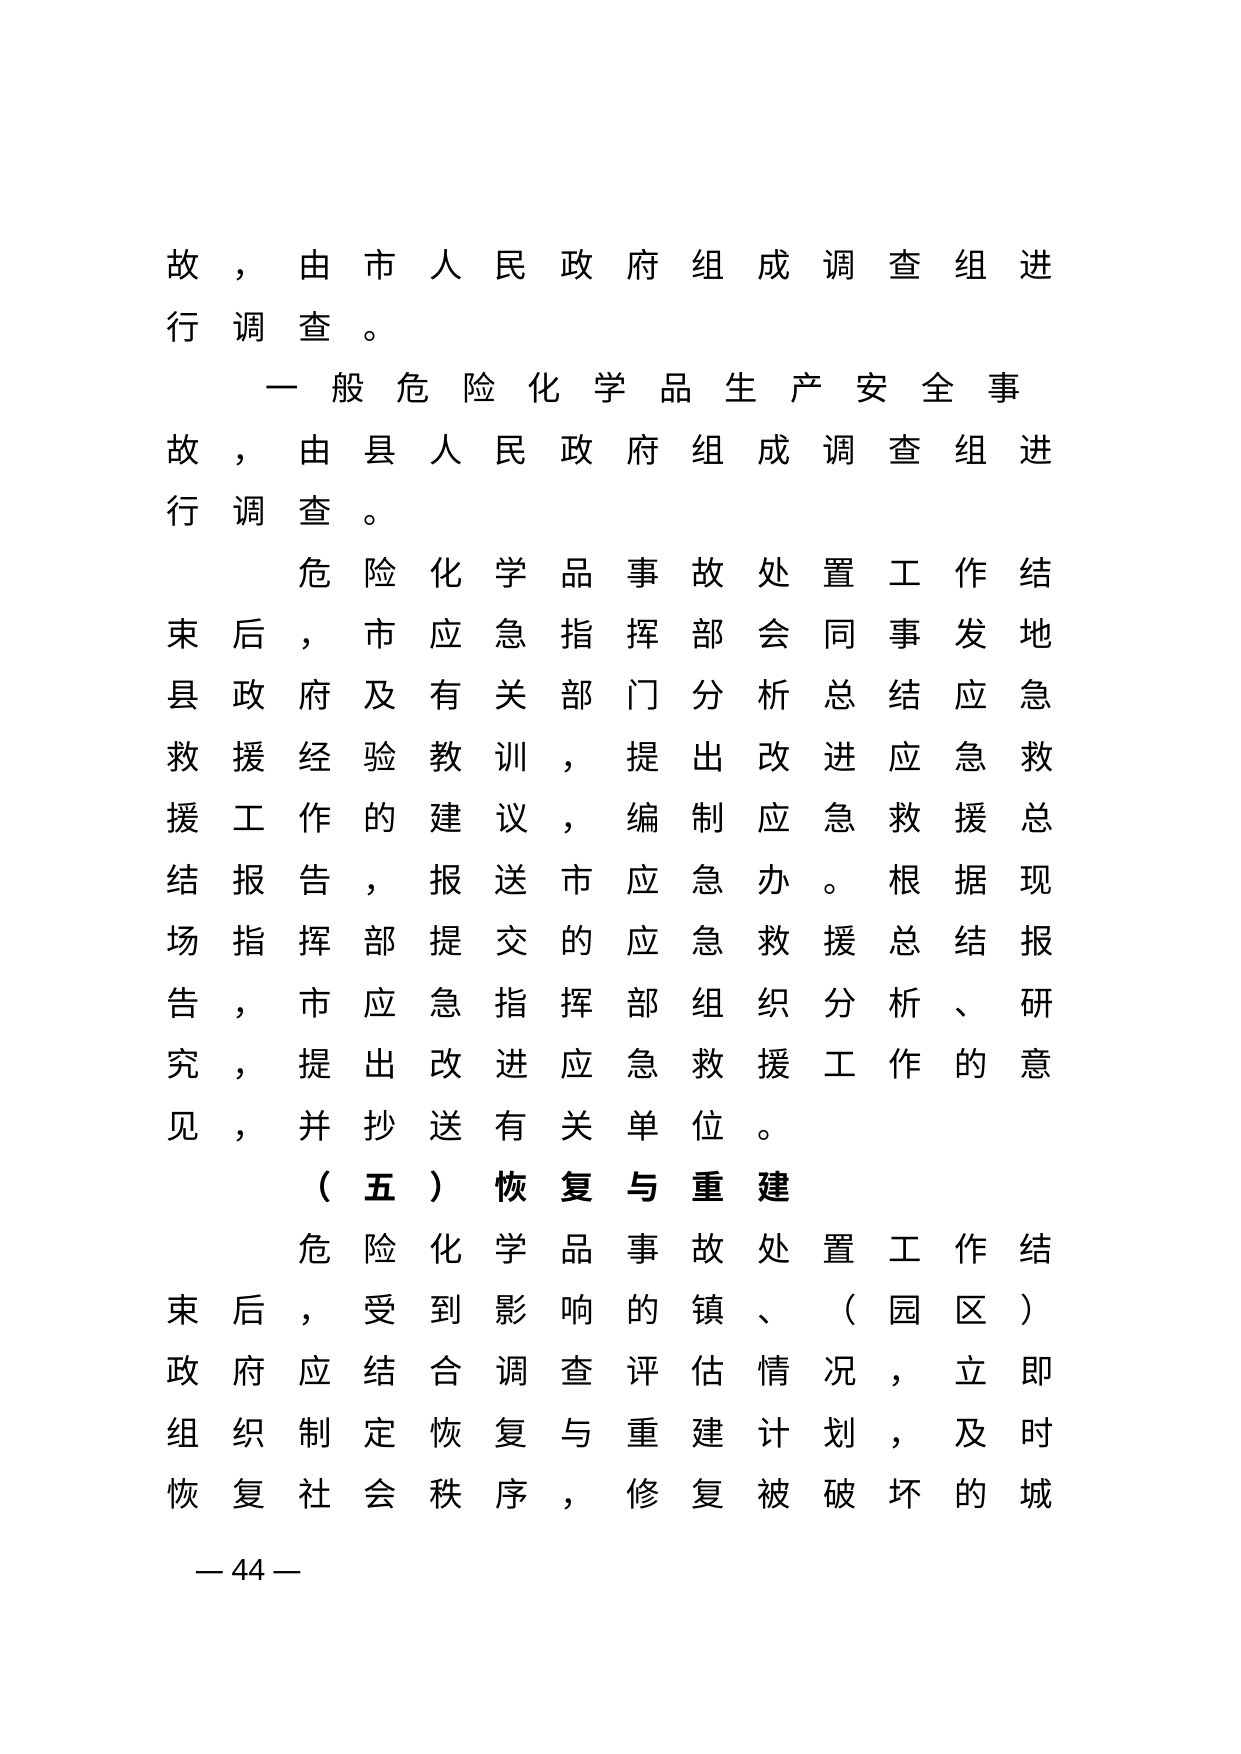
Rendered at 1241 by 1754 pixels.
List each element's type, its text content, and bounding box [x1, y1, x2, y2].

text 一般危险化学品生产安全事故，由县人民政府组成调查组进行调查。 [167, 355, 1085, 540]
text 危险化学品事故处置工作结束后，市应急指挥部会同事发地县政府及有关部门分析总结应急救援经验教训，提出改进应急救援工作的建议，编制应急救援总结报告，报送市应急办。根据现场指挥部提交的应急救援总结报告，市应急指挥部组织分析、研究，提出改进应急救援工作的意见，并抄送有关单位。 [167, 540, 1085, 1154]
text （五）恢复与重建 [167, 1154, 1085, 1216]
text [167, 232, 1085, 355]
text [167, 1216, 1085, 1523]
